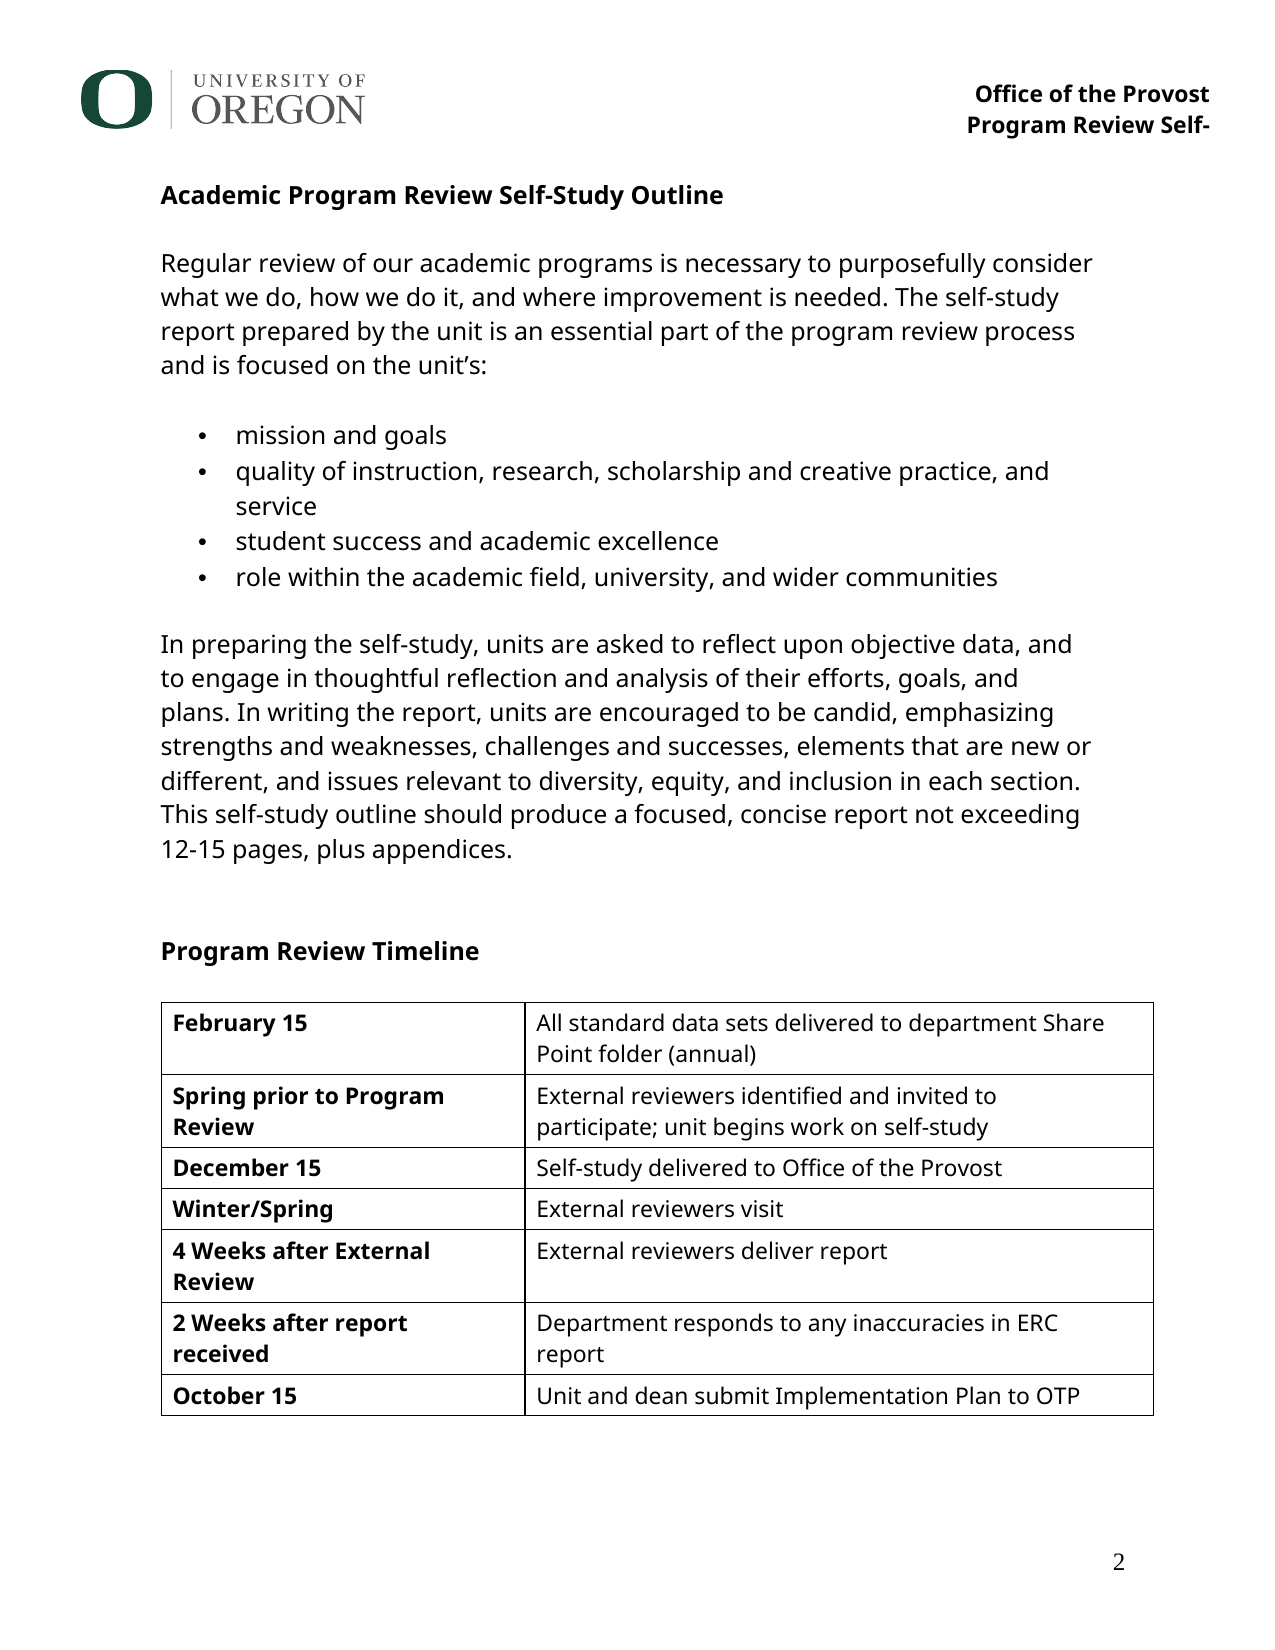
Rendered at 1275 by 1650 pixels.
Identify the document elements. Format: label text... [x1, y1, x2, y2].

table_cell External reviewers visit [526, 1189, 1153, 1229]
text In preparing the self-study, units are asked to reflect upon objective data, and to engage in thoughtful reflection and analysis of their efforts, goals, and plans. In writing the report, units are encouraged to be candid, emphasizing strengths and weaknesses, challenges and successes, elements that are new or different, and issues relevant to diversity, equity, and inclusion in each section. This self-study outline should produce a focused, concise report not exceeding 12-15 pages, plus appendices. [160, 627, 1092, 865]
list role within the academic field, university, and wider communities [198, 559, 1125, 594]
picture [81, 70, 365, 129]
list student success and academic excellence [198, 524, 1125, 558]
text Regular review of our academic programs is necessary to purposefully consider what we do, how we do it, and where improvement is needed. The self-study report prepared by the unit is an essential part of the program review process and is focused on the unit’s: [160, 246, 1116, 382]
subtitle Academic Program Review Self-Study Outline [160, 177, 1125, 212]
list quality of instruction, research, scholarship and creative practice, and service [198, 454, 1125, 522]
text Program Review Timeline [160, 933, 1092, 967]
table_cell Spring prior to Program Review [162, 1075, 524, 1147]
table_cell Department responds to any inaccuracies in ERC report [526, 1303, 1153, 1374]
table_cell 4 Weeks after External Review [162, 1230, 524, 1302]
table_cell Self-study delivered to Office of the Provost [526, 1148, 1153, 1188]
table_cell Winter/Spring [162, 1189, 524, 1229]
table_cell 2 Weeks after report received [162, 1303, 524, 1374]
table_cell December 15 [162, 1148, 524, 1188]
table_cell October 15 [162, 1375, 524, 1415]
table_cell External reviewers identified and invited to participate; unit begins work on self-study [526, 1075, 1153, 1147]
table_header All standard data sets delivered to department Share Point folder (annual) [526, 1003, 1153, 1074]
table_header February 15 [162, 1003, 524, 1074]
table_cell External reviewers deliver report [526, 1230, 1153, 1302]
list mission and goals [198, 418, 1125, 452]
table_cell Unit and dean submit Implementation Plan to OTP [526, 1375, 1153, 1415]
